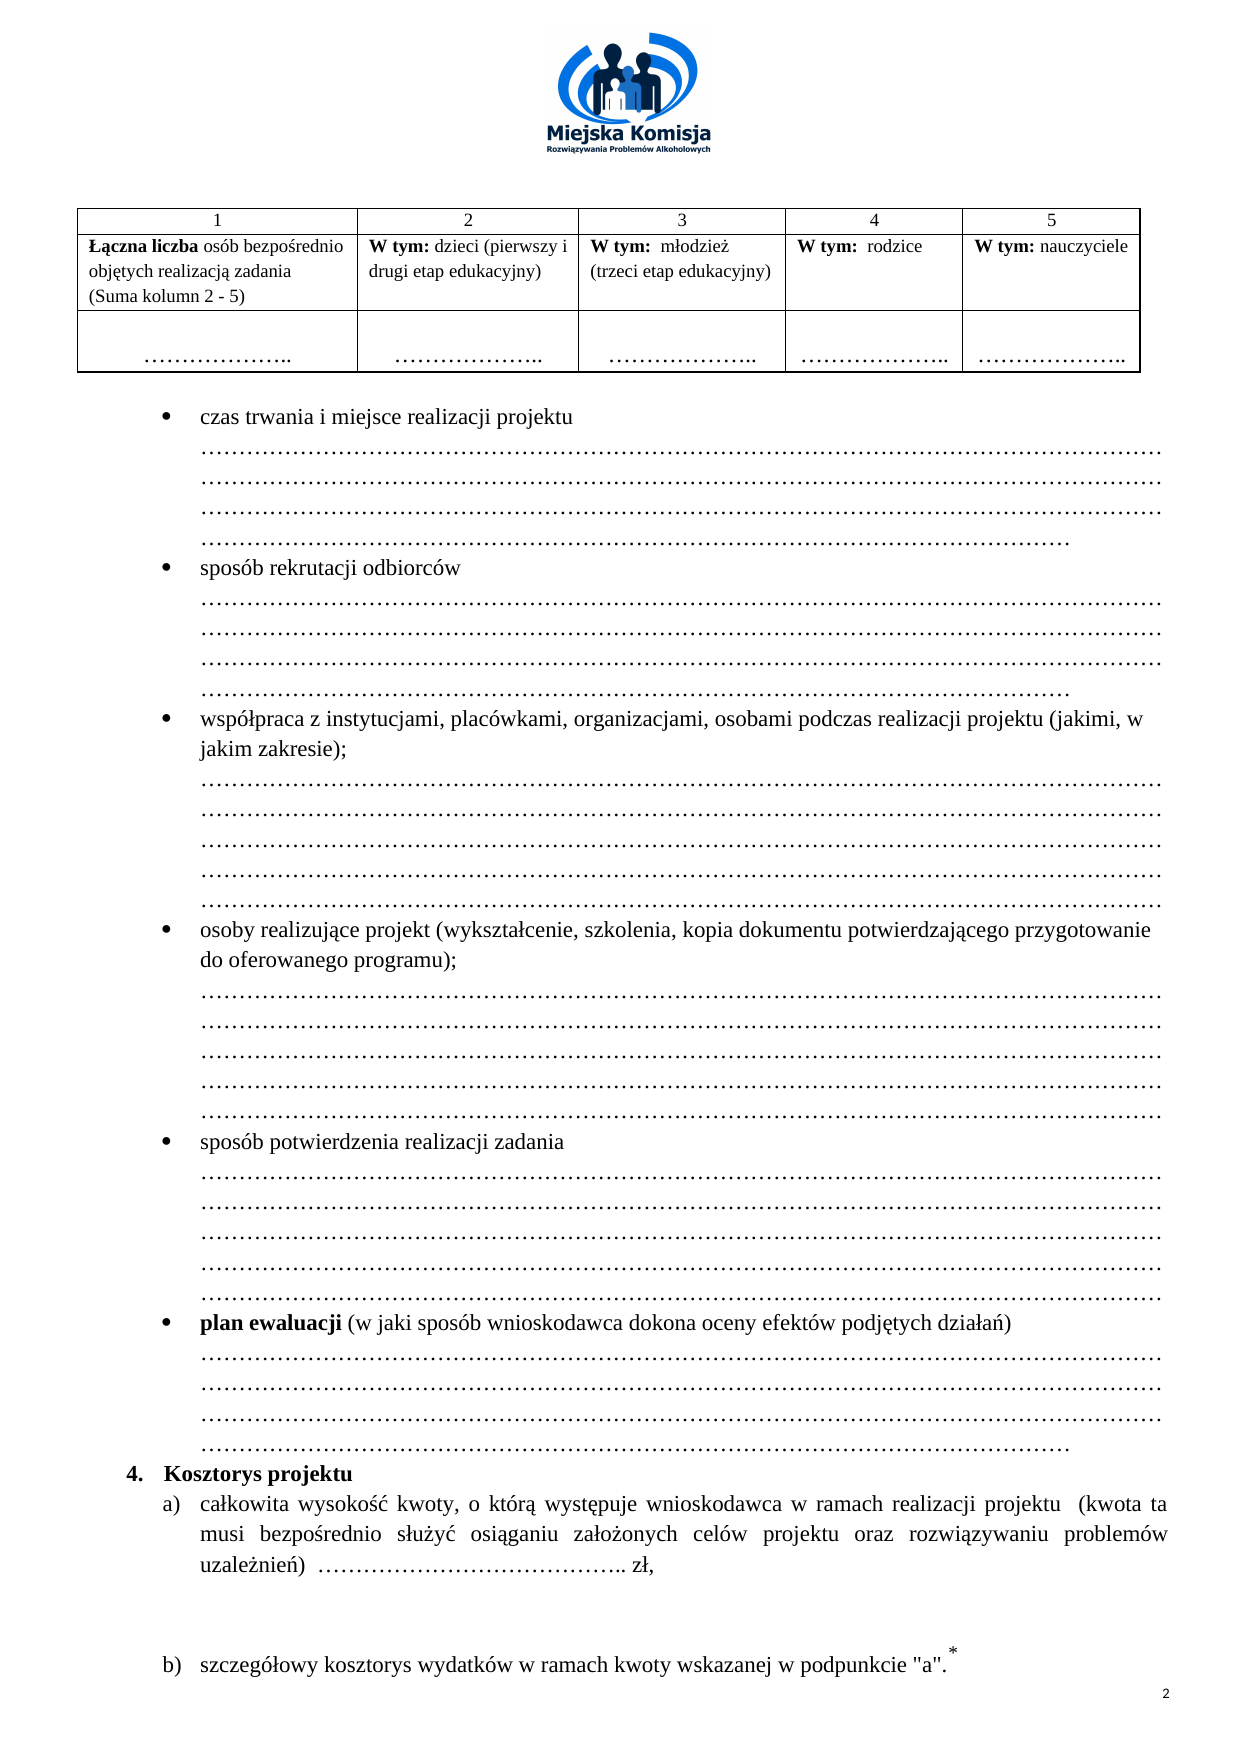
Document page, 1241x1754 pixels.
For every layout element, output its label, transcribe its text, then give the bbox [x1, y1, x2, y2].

table_cell W tym: nauczyciele [963, 235, 1139, 310]
list sposób rekrutacji odbiorców [162, 554, 1169, 580]
list współpraca z instytucjami, placówkami, organizacjami, osobami podczas realizacji projektu (jakimi, w jakim zakresie); [162, 705, 1169, 761]
table_cell Łączna liczba osób bezpośrednio objętych realizacją zadania (Suma kolumn 2 - 5) [78, 235, 357, 310]
list szczegółowy kosztorys wydatków w ramach kwoty wskazanej w podpunkcie "a".* [162, 1641, 1169, 1679]
text ……………………………………………………………………………………………………………… [200, 1097, 1169, 1124]
list czas trwania i miejsce realizacji projektu [162, 403, 1169, 429]
list Kosztorys projektu [126, 1460, 1169, 1486]
list plan ewaluacji (w jaki sposób wnioskodawca dokona oceny efektów podjętych działań) [162, 1309, 1169, 1335]
table_cell W tym: rodzice [786, 235, 962, 310]
text ……………………………………………………………………………………………………………………………………………………………………………………………………………………………………………………………………………………………………………………………………………………………………………………………………………………………………………………………… [200, 765, 1169, 882]
table_header 3 [579, 209, 785, 234]
list osoby realizujące projekt (wykształcenie, szkolenia, kopia dokumentu potwierdzającego przygotowanie do oferowanego programu); [162, 916, 1169, 973]
text …………………………………………………………………………………………………………………………………………………………………………………………………………………………………………………………………………………………………………………………………………………………………………………………………………………………………………………… [200, 1339, 1169, 1456]
table_cell W tym: młodzież (trzeci etap edukacyjny) [579, 235, 785, 310]
table_cell ……………….. [963, 311, 1139, 371]
table_cell ……………….. [579, 311, 785, 371]
text ……………………………………………………………………………………………………………………………………………………………………………………………………………………………………………………………………………………………………………………………………………………………………………………………………………………………………………………………… [200, 1158, 1169, 1275]
table_cell W tym: dzieci (pierwszy i drugi etap edukacyjny) [358, 235, 578, 310]
table_header 5 [963, 209, 1139, 234]
text ……………………………………………………………………………………………………………… [200, 1279, 1169, 1305]
text ……………………………………………………………………………………………………………………………………………………………………………………………………………………………………………………………………………………………………………………………………………………………………………………………………………………………………………………………… [200, 977, 1169, 1094]
list sposób potwierdzenia realizacji zadania [162, 1128, 1169, 1154]
table_cell ……………….. [358, 311, 578, 371]
text …………………………………………………………………………………………………………………………………………………………………………………………………………………………………………………………………………………………………………………………………………………………………………………………………………………………………………………… [200, 433, 1169, 550]
table_cell ……………….. [786, 311, 962, 371]
table_header 4 [786, 209, 962, 234]
text …………………………………………………………………………………………………………………………………………………………………………………………………………………………………………………………………………………………………………………………………………………………………………………………………………………………………………………… [200, 584, 1169, 701]
table_header 1 [78, 209, 357, 234]
picture [545, 29, 714, 157]
text ……………………………………………………………………………………………………………… [200, 886, 1169, 912]
table_cell ……………….. [78, 311, 357, 371]
list całkowita wysokość kwoty, o którą występuje wnioskodawca w ramach realizacji projektu (kwota ta musi bezpośrednio służyć osiąganiu założonych celów projektu oraz rozwiązywaniu problemów uzależnień) ………………………………….. zł, [162, 1490, 1169, 1577]
table_header 2 [358, 209, 578, 234]
